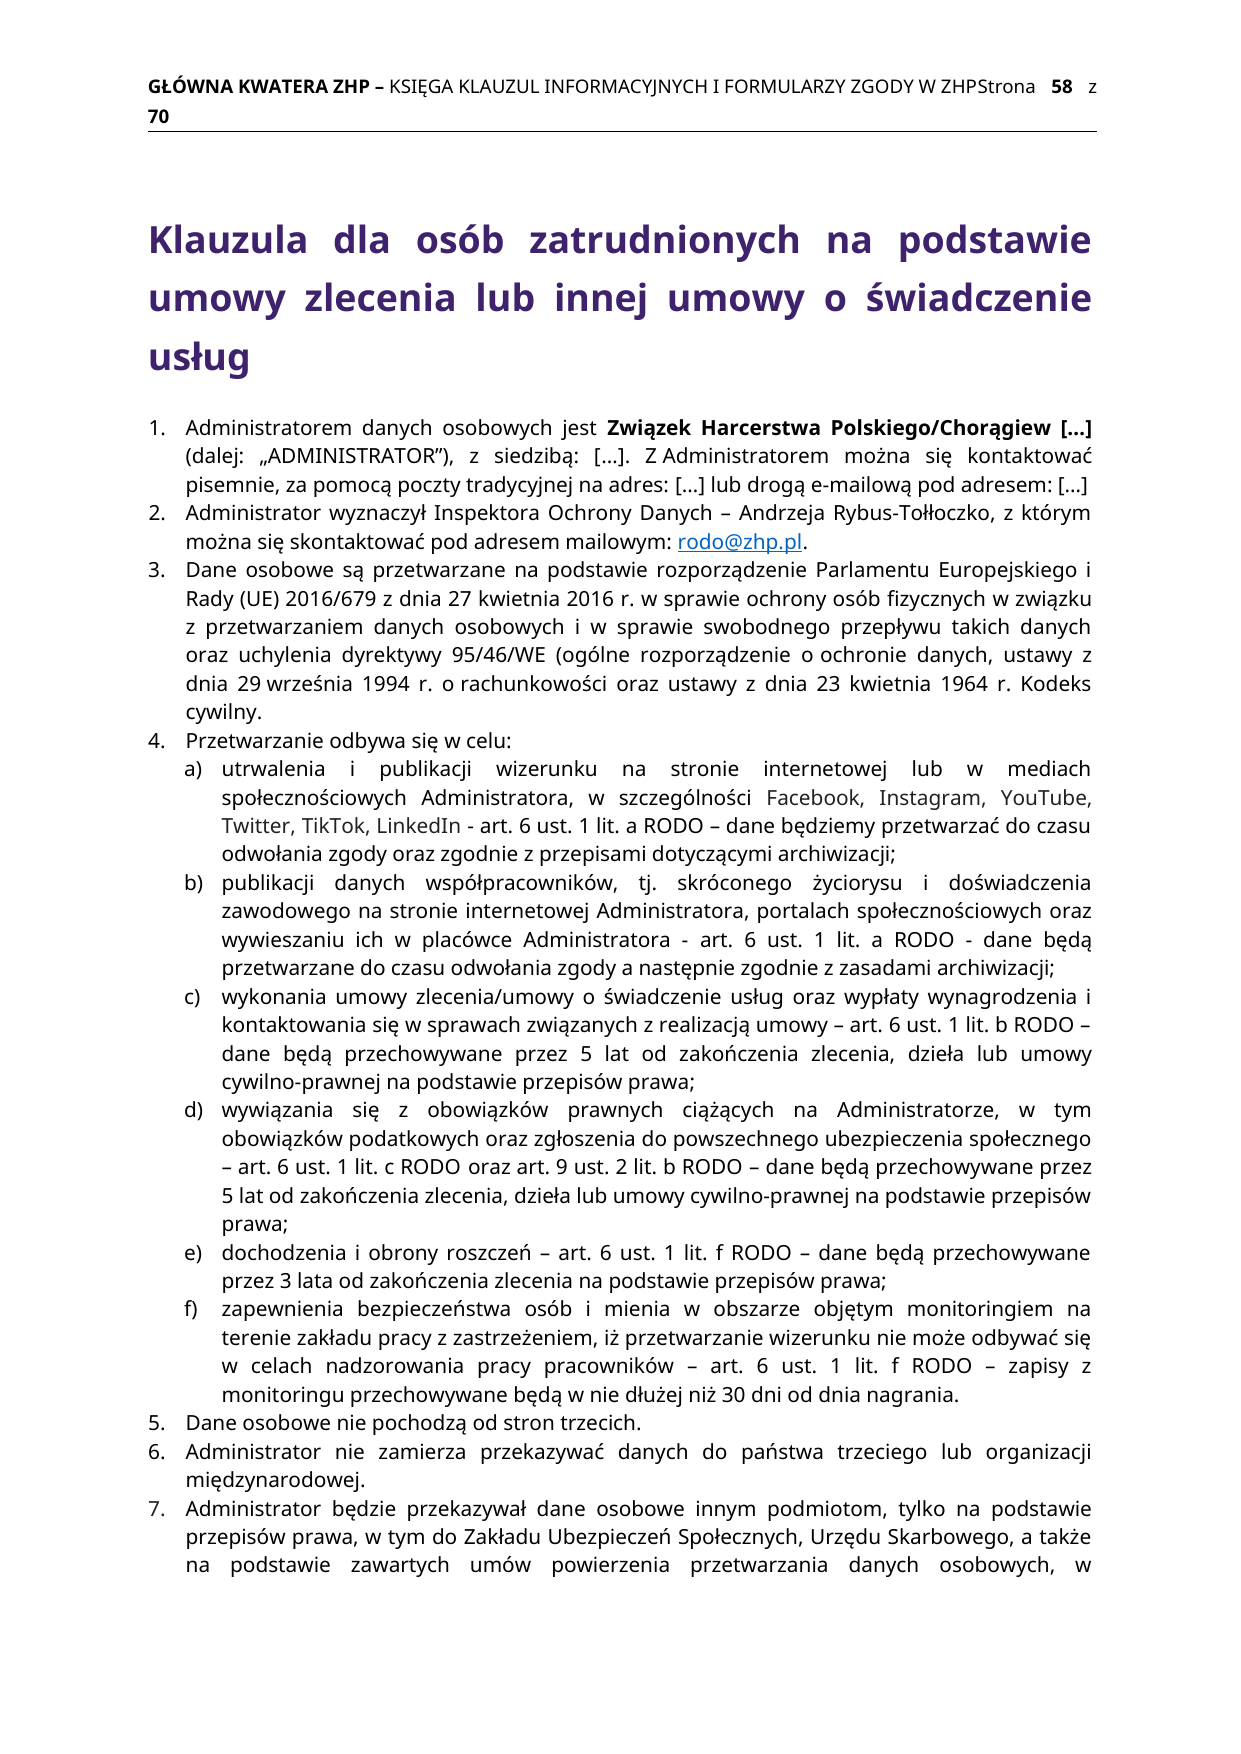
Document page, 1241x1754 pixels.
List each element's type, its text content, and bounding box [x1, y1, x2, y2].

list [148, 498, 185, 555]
list utrwalenia i publikacji wizerunku na stronie internetowej lub w mediach społecznościowych Administratora, w szczególności Facebook, Instagram, YouTube, Twitter, TikTok, LinkedIn - art. 6 ust. 1 lit. a RODO – dane będziemy przetwarzać do czasu odwołania zgody oraz zgodnie z przepisami dotyczącymi archiwizacji; [184, 754, 1093, 868]
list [148, 1494, 1093, 1579]
list dochodzenia i obrony roszczeń – art. 6 ust. 1 lit. f RODO – dane będą przechowywane przez 3 lata od zakończenia zlecenia na podstawie przepisów prawa; [184, 1238, 1093, 1294]
list wykonania umowy zlecenia/umowy o świadczenie usług oraz wypłaty wynagrodzenia i kontaktowania się w sprawach związanych z realizacją umowy – art. 6 ust. 1 lit. b RODO – dane będą przechowywane przez 5 lat od zakończenia zlecenia, dzieła lub umowy cywilno-prawnej na podstawie przepisów prawa; [184, 982, 1093, 1096]
list Przetwarzanie odbywa się w celu: [444, 726, 1093, 754]
list Administrator wyznaczył Inspektora Ochrony Danych – Andrzeja Rybus-Tołłoczko, z którym można się skontaktować pod adresem mailowym: rodo@zhp.pl. [677, 527, 1093, 555]
list Administrator nie zamierza przekazywać danych do państwa trzeciego lub organizacji międzynarodowej. [148, 1437, 1093, 1494]
list wywiązania się z obowiązków prawnych ciążących na Administratorze, w tym obowiązków podatkowych oraz zgłoszenia do powszechnego ubezpieczenia społecznego – art. 6 ust. 1 lit. c RODO oraz art. 9 ust. 2 lit. b RODO – dane będą przechowywane przez 5 lat od zakończenia zlecenia, dzieła lub umowy cywilno-prawnej na podstawie przepisów prawa; [184, 1096, 1093, 1238]
list Dane osobowe są przetwarzane na podstawie rozporządzenie Parlamentu Europejskiego i Rady (UE) 2016/679 z dnia 27 kwietnia 2016 r. w sprawie ochrony osób fizycznych w związku z przetwarzaniem danych osobowych i w sprawie swobodnego przepływu takich danych oraz uchylenia dyrektywy 95/46/WE (ogólne rozporządzenie o ochronie danych, ustawy z dnia 29 września 1994 r. o rachunkowości oraz ustawy z dnia 23 kwietnia 1964 r. Kodeks cywilny. [148, 555, 1093, 726]
list Dane osobowe nie pochodzą od stron trzecich. [148, 1408, 1093, 1437]
list publikacji danych współpracowników, tj. skróconego życiorysu i doświadczenia zawodowego na stronie internetowej Administratora, portalach społecznościowych oraz wywieszaniu ich w placówce Administratora - art. 6 ust. 1 lit. a RODO - dane będą przetwarzane do czasu odwołania zgody a następnie zgodnie z zasadami archiwizacji; [184, 868, 1093, 982]
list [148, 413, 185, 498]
list zapewnienia bezpieczeństwa osób i mienia w obszarze objętym monitoringiem na terenie zakładu pracy z zastrzeżeniem, iż przetwarzanie wizerunku nie może odbywać się w celach nadzorowania pracy pracowników – art. 6 ust. 1 lit. f RODO – zapisy z monitoringu przechowywane będą w nie dłużej niż 30 dni od dnia nagrania. [184, 1294, 1093, 1408]
subtitle Klauzula dla osób zatrudnionych na podstawie umowy zlecenia lub innej umowy o świadczenie usług [148, 213, 1093, 381]
